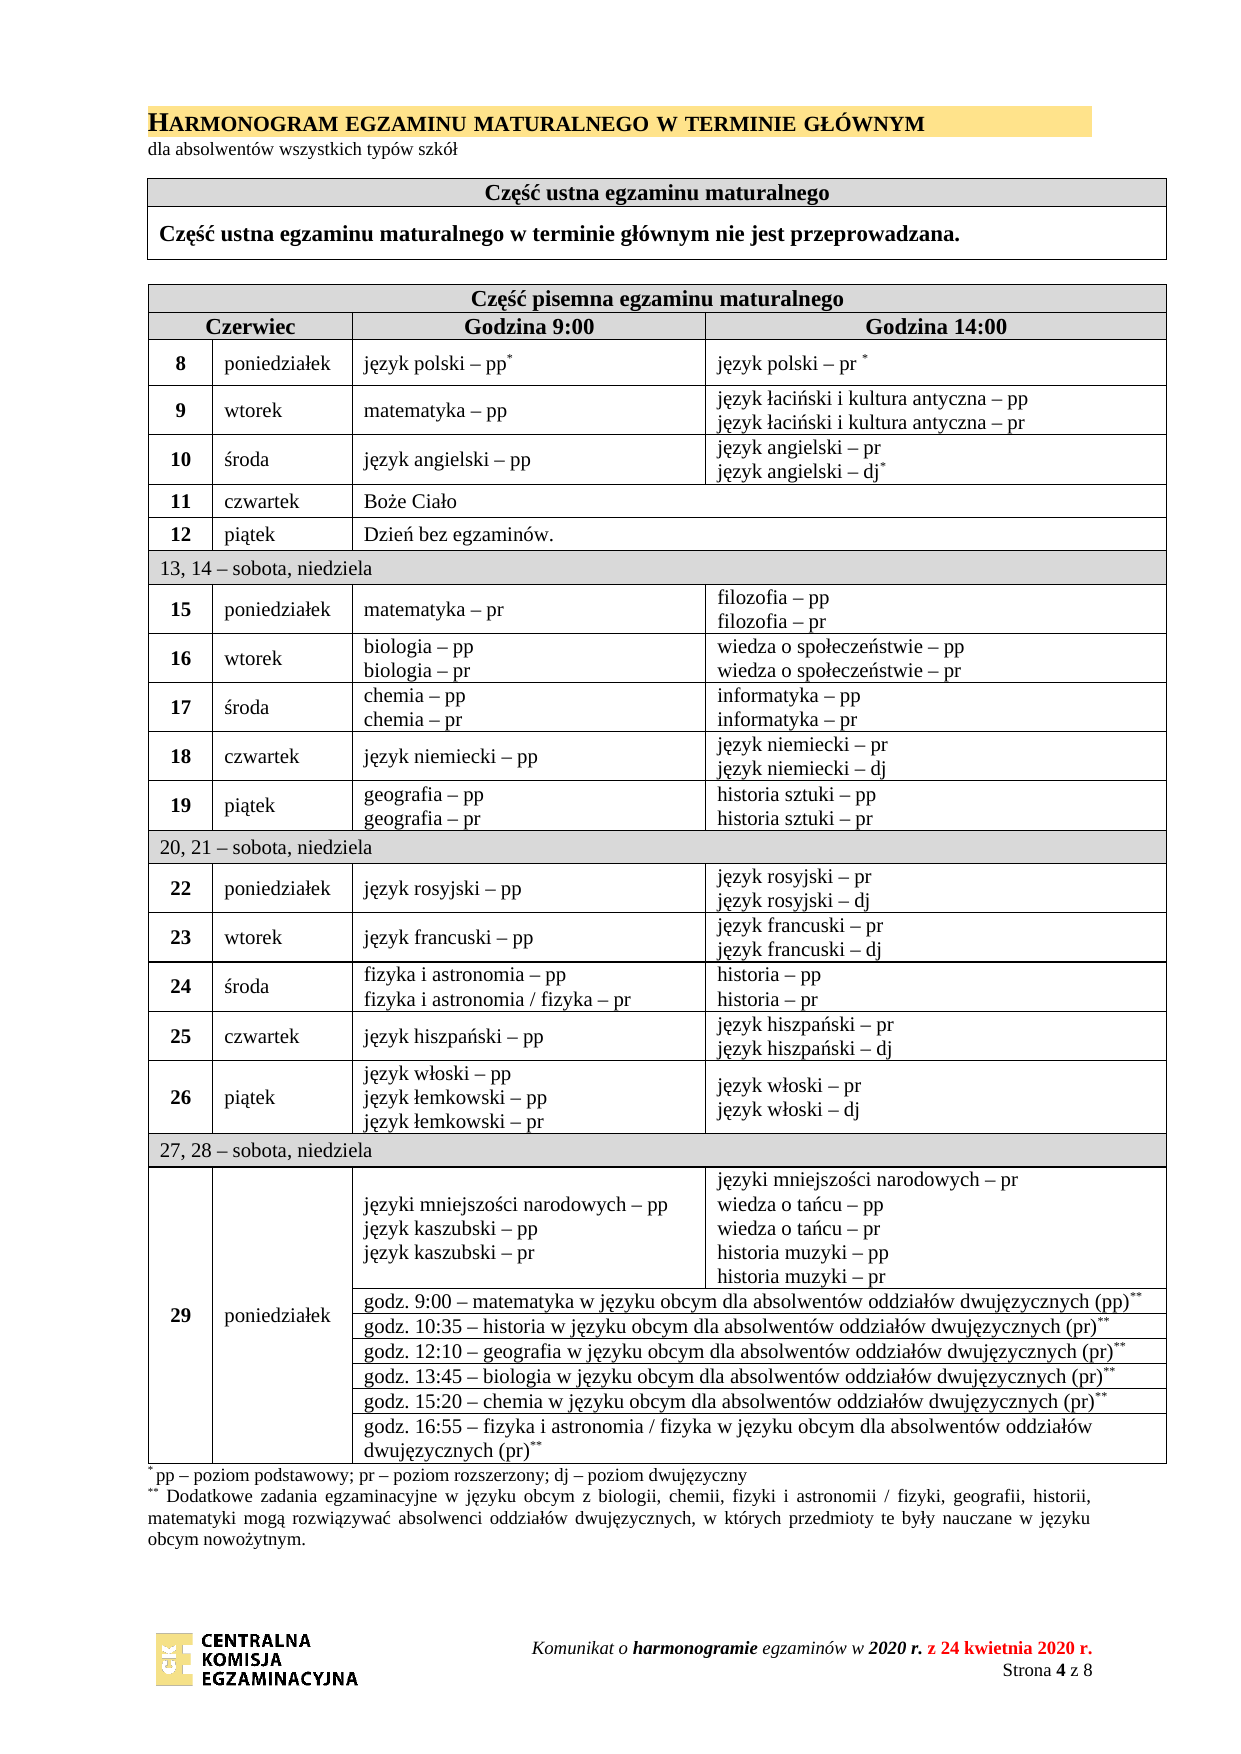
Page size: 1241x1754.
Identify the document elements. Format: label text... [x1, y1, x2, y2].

table_cell informatyka – pp informatyka – pr [706, 683, 1166, 731]
table_cell środa [213, 963, 352, 1011]
table_cell 12 [149, 518, 212, 550]
table_cell 11 [149, 485, 212, 517]
table_cell 20, 21 – sobota, niedziela [149, 831, 1166, 863]
table_cell 18 [149, 732, 212, 780]
table_cell język włoski – pr język włoski – dj [706, 1061, 1166, 1133]
table_cell Dzień bez egzaminów. [353, 518, 1166, 550]
table_cell 16 [149, 634, 212, 682]
table_cell 26 [149, 1061, 212, 1133]
table_cell godz. 10:35 – historia w języku obcym dla absolwentów oddziałów dwujęzycznych (pr)** [353, 1314, 1166, 1338]
table_cell język łaciński i kultura antyczna – pp język łaciński i kultura antyczna – pr [706, 386, 1166, 434]
table_cell Część ustna egzaminu maturalnego w terminie głównym nie jest przeprowadzana. [148, 207, 1166, 259]
table_header Część pisemna egzaminu maturalnego [149, 285, 1166, 312]
table_cell 19 [149, 781, 212, 829]
text dla absolwentów wszystkich typów szkół [148, 137, 1092, 159]
table_cell Godzina 9:00 [353, 313, 705, 339]
table_cell 25 [149, 1012, 212, 1060]
table_cell język francuski – pr język francuski – dj [706, 913, 1166, 961]
table_cell biologia – pp biologia – pr [353, 634, 705, 682]
table_cell język włoski – pp język łemkowski – pp język łemkowski – pr [353, 1061, 705, 1133]
table_cell poniedziałek [213, 864, 352, 912]
table_cell wtorek [213, 386, 352, 434]
table_cell Czerwiec [149, 313, 352, 339]
text * pp – poziom podstawowy; pr – poziom rozszerzony; dj – poziom dwujęzyczny [148, 1464, 1092, 1485]
table_cell chemia – pp chemia – pr [353, 683, 705, 731]
table_cell 23 [149, 913, 212, 961]
table_cell język polski – pp* [353, 340, 705, 385]
table_cell filozofia – pp filozofia – pr [706, 585, 1166, 633]
table_cell czwartek [213, 485, 352, 517]
table_cell 29 [149, 1168, 212, 1462]
table_cell czwartek [213, 1012, 352, 1060]
table_cell czwartek [213, 732, 352, 780]
table_cell godz. 12:10 – geografia w języku obcym dla absolwentów oddziałów dwujęzycznych (pr)** [353, 1339, 1166, 1363]
table_cell język hiszpański – pr język hiszpański – dj [706, 1012, 1166, 1060]
table_cell piątek [213, 1061, 352, 1133]
table_cell matematyka – pp [353, 386, 705, 434]
table_cell Boże Ciało [353, 485, 1166, 517]
table_cell godz. 9:00 – matematyka w języku obcym dla absolwentów oddziałów dwujęzycznych (pp)** [353, 1289, 1166, 1313]
table_cell matematyka – pr [353, 585, 705, 633]
table_cell język hiszpański – pp [353, 1012, 705, 1060]
table_cell środa [213, 435, 352, 483]
table_cell język francuski – pp [353, 913, 705, 961]
table_cell piątek [213, 781, 352, 829]
table_cell historia sztuki – pp historia sztuki – pr [706, 781, 1166, 829]
table_cell poniedziałek [213, 340, 352, 385]
table_cell język rosyjski – pr język rosyjski – dj [706, 864, 1166, 912]
table_cell fizyka i astronomia – pp fizyka i astronomia / fizyka – pr [353, 963, 705, 1011]
table_cell poniedziałek [213, 1168, 352, 1462]
table_cell wtorek [213, 634, 352, 682]
table_cell historia – pp historia – pr [706, 963, 1166, 1011]
text ** Dodatkowe zadania egzaminacyjne w języku obcym z biologii, chemii, fizyki i astronomii / fizyki, geografii, historii, matematyki mogą rozwiązywać absolwenci oddziałów dwujęzycznych, w których przedmioty te były nauczane w języku obcym nowożytnym. [148, 1485, 1092, 1550]
table_cell godz. 16:55 – fizyka i astronomia / fizyka w języku obcym dla absolwentów oddziałów dwujęzycznych (pr)** [353, 1414, 1166, 1462]
table_cell język niemiecki – pp [353, 732, 705, 780]
table_cell języki mniejszości narodowych – pp język kaszubski – pp język kaszubski – pr [353, 1168, 705, 1288]
table_cell wiedza o społeczeństwie – pp wiedza o społeczeństwie – pr [706, 634, 1166, 682]
table_cell geografia – pp geografia – pr [353, 781, 705, 829]
table_cell 17 [149, 683, 212, 731]
table_cell wtorek [213, 913, 352, 961]
table_cell godz. 15:20 – chemia w języku obcym dla absolwentów oddziałów dwujęzycznych (pr)** [353, 1389, 1166, 1413]
table_cell języki mniejszości narodowych – pr wiedza o tańcu – pp wiedza o tańcu – pr historia muzyki – pp historia muzyki – pr [706, 1168, 1166, 1288]
table_cell 10 [149, 435, 212, 483]
table_cell 15 [149, 585, 212, 633]
table_cell poniedziałek [213, 585, 352, 633]
table_cell Godzina 14:00 [706, 313, 1166, 339]
table_cell piątek [213, 518, 352, 550]
table_cell język angielski – pp [353, 435, 705, 483]
table_cell 22 [149, 864, 212, 912]
table_cell język polski – pr * [706, 340, 1166, 385]
table_cell 8 [149, 340, 212, 385]
table_cell język rosyjski – pp [353, 864, 705, 912]
text Harmonogram egzaminu maturalnego w terminie głównym [148, 106, 1092, 137]
table_cell 9 [149, 386, 212, 434]
table_cell 13, 14 – sobota, niedziela [149, 551, 1166, 584]
picture [146, 1625, 369, 1697]
table_cell środa [213, 683, 352, 731]
table_header Część ustna egzaminu maturalnego [148, 179, 1166, 206]
table_cell język niemiecki – pr język niemiecki – dj [706, 732, 1166, 780]
table_cell 24 [149, 963, 212, 1011]
table_cell godz. 13:45 – biologia w języku obcym dla absolwentów oddziałów dwujęzycznych (pr)** [353, 1364, 1166, 1388]
table_cell język angielski – pr język angielski – dj* [706, 435, 1166, 483]
table_cell 27, 28 – sobota, niedziela [149, 1134, 1166, 1166]
